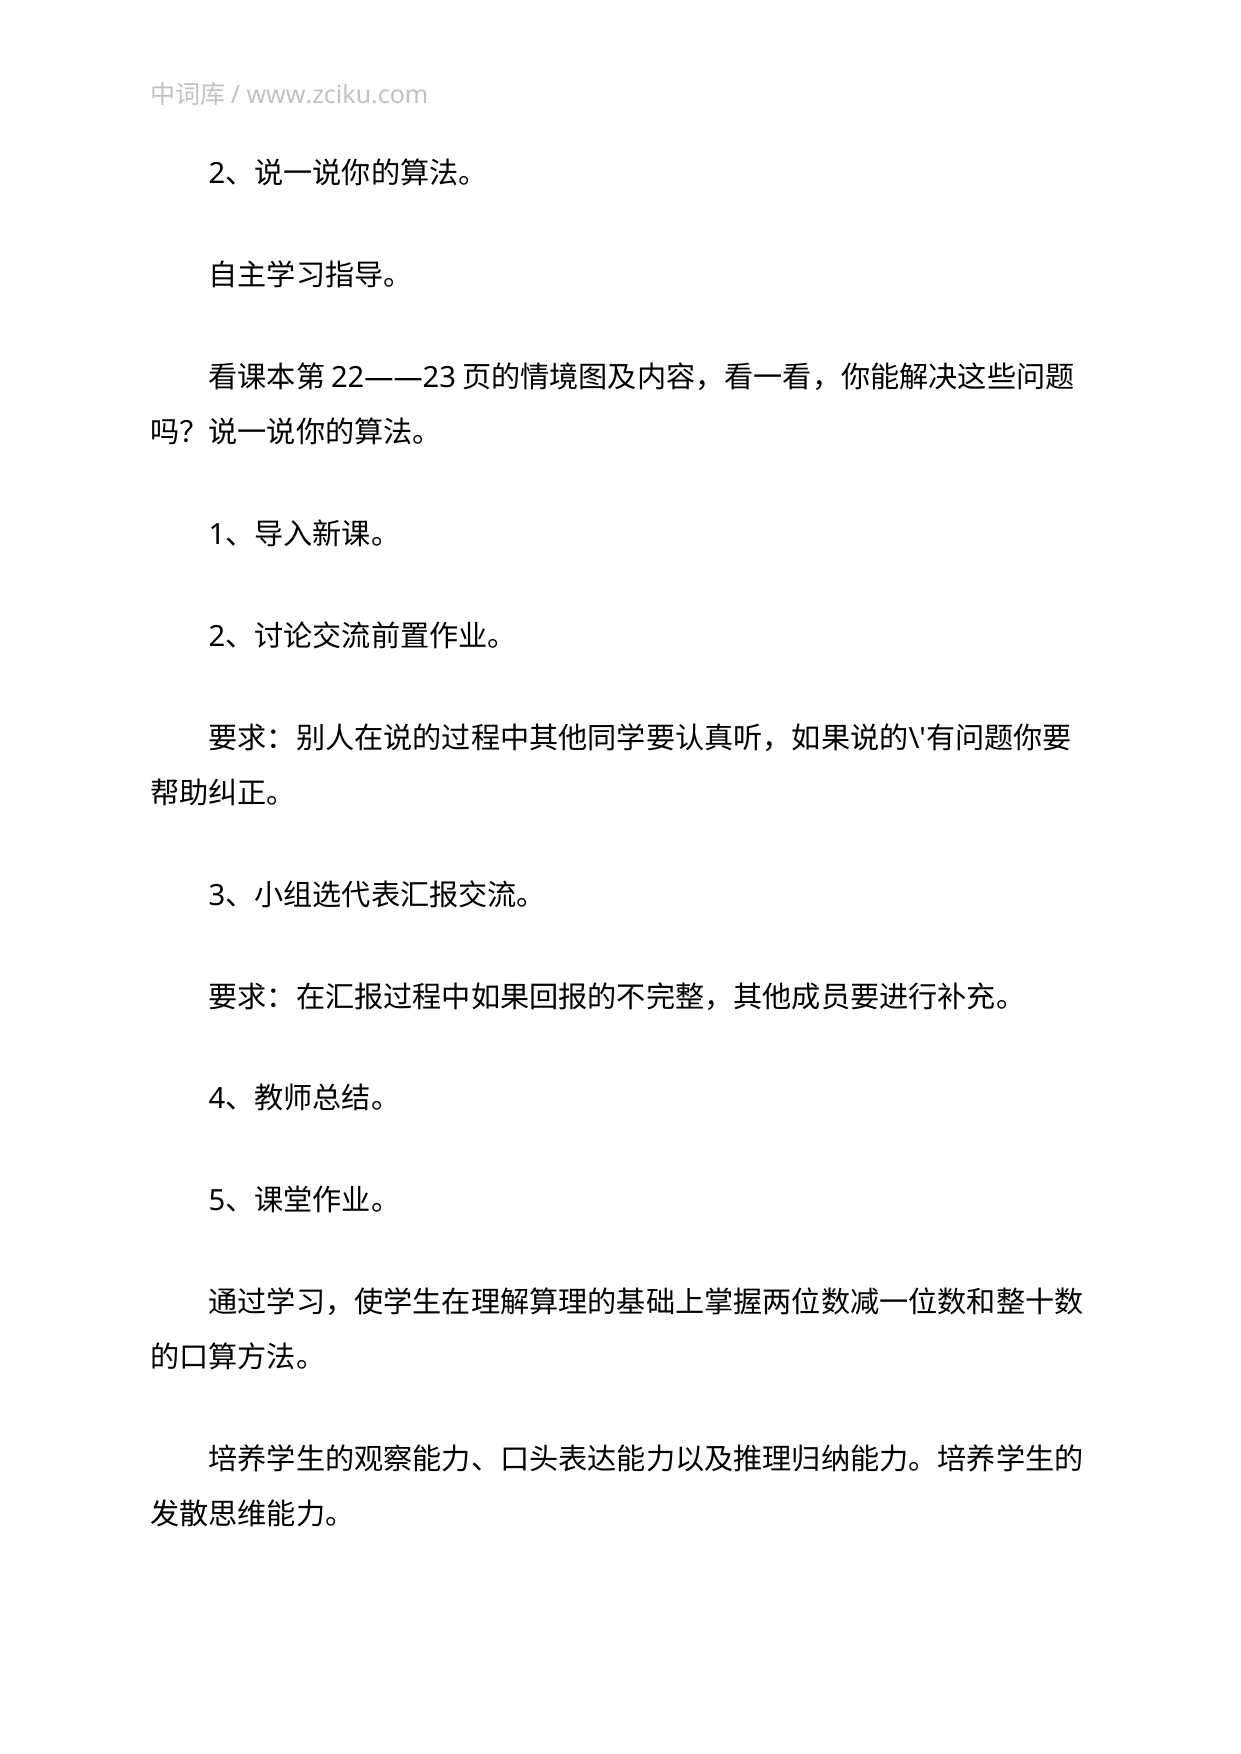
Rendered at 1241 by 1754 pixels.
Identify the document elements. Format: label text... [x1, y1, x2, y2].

text 通过学习，使学生在理解算理的基础上掌握两位数减一位数和整十数的口算方法。 [150, 1279, 1090, 1376]
text 2、讨论交流前置作业。 [150, 612, 1090, 655]
text 要求：在汇报过程中如果回报的不完整，其他成员要进行补充。 [150, 973, 1090, 1016]
text 5、课堂作业。 [150, 1177, 1090, 1219]
text 4、教师总结。 [150, 1075, 1090, 1117]
text 2、说一说你的算法。 [150, 150, 1090, 192]
text 1、导入新课。 [150, 511, 1090, 553]
text 看课本第22——23页的情境图及内容，看一看，你能解决这些问题吗？说一说你的算法。 [150, 354, 1090, 451]
text 要求：别人在说的过程中其他同学要认真听，如果说的\'有问题你要帮助纠正。 [150, 714, 1090, 812]
text 培养学生的观察能力、口头表达能力以及推理归纳能力。培养学生的发散思维能力。 [150, 1436, 1090, 1533]
text 3、小组选代表汇报交流。 [150, 871, 1090, 914]
text 自主学习指导。 [150, 252, 1090, 294]
